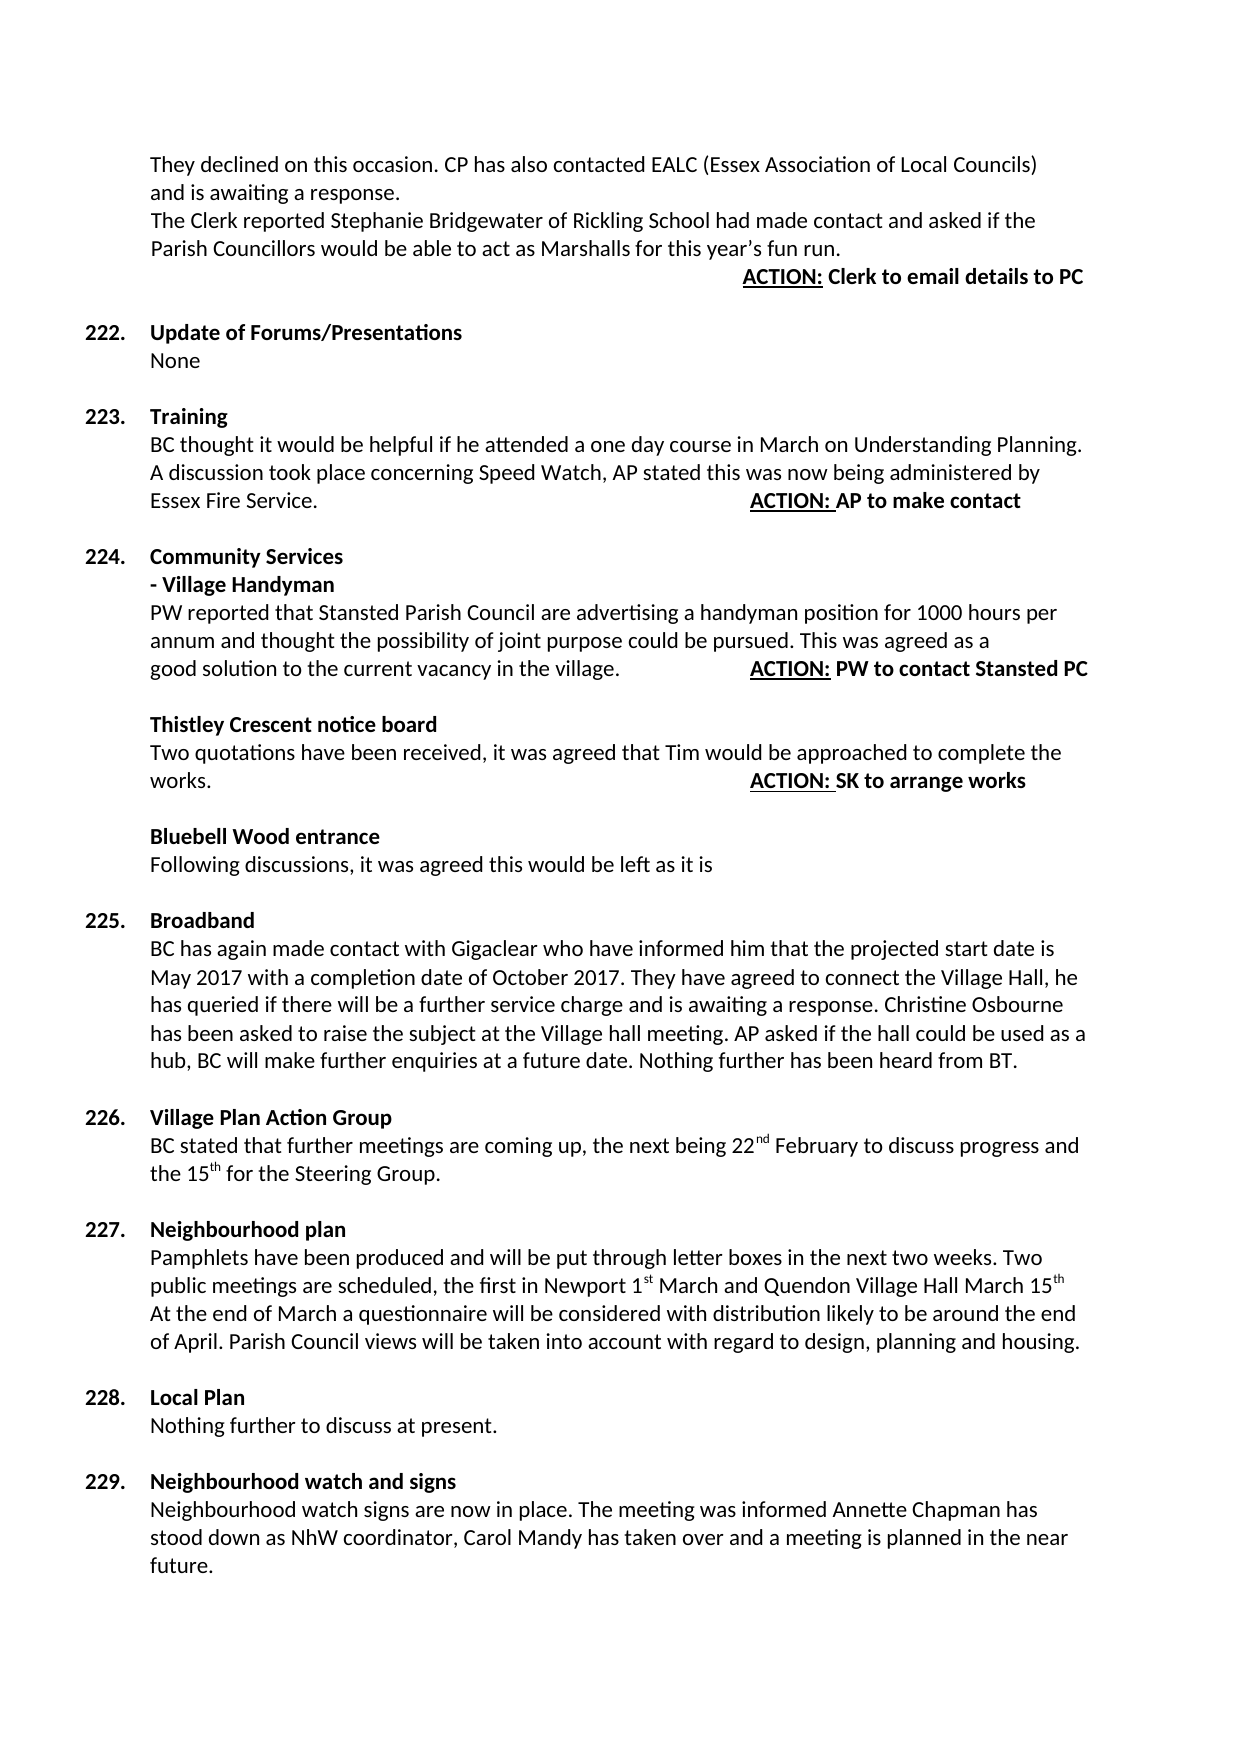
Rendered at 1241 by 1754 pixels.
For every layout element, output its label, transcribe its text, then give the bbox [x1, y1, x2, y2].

text has been asked to raise the subject at the Village hall meeting. AP asked if the hall could be used as a [85, 1019, 1090, 1047]
text public meetings are scheduled, the first in Newport 1st March and Quendon Village Hall March 15th [85, 1271, 1090, 1299]
text PW reported that Stansted Parish Council are advertising a handyman position for 1000 hours per [85, 598, 1090, 626]
text Following discussions, it was agreed this would be left as it is [85, 851, 1090, 878]
text - Village Handyman [85, 570, 1090, 598]
text Two quotations have been received, it was agreed that Tim would be approached to complete the [85, 738, 1090, 766]
text A discussion took place concerning Speed Watch, AP stated this was now being administered by [85, 458, 1090, 486]
text 225. Broadband [85, 907, 1090, 934]
text 228. Local Plan [85, 1383, 1090, 1411]
text 227. Neighbourhood plan [85, 1215, 1090, 1243]
text 223. Training [85, 402, 1090, 430]
text 229. Neighbourhood watch and signs [85, 1467, 1090, 1495]
text good solution to the current vacancy in the village. ACTION: PW to contact Stansted PC [85, 654, 1090, 682]
text They declined on this occasion. CP has also contacted EALC (Essex Association of Local Councils) [85, 150, 1090, 178]
text 224. Community Services [85, 542, 1090, 570]
text Essex Fire Service. ACTION: AP to make contact [85, 486, 1090, 514]
text Bluebell Wood entrance [85, 822, 1090, 851]
text has queried if there will be a further service charge and is awaiting a response. Christine Osbourne [85, 991, 1090, 1019]
text BC thought it would be helpful if he attended a one day course in March on Understanding Planning. [85, 430, 1090, 458]
text None [85, 346, 1090, 374]
text BC stated that further meetings are coming up, the next being 22nd February to discuss progress and [85, 1131, 1090, 1159]
text works. ACTION: SK to arrange works [85, 766, 1090, 794]
text hub, BC will make further enquiries at a future date. Nothing further has been heard from BT. [85, 1047, 1090, 1075]
text annum and thought the possibility of joint purpose could be pursued. This was agreed as a [85, 626, 1090, 654]
text 222. Update of Forums/Presentations [85, 318, 1090, 346]
text stood down as NhW coordinator, Carol Mandy has taken over and a meeting is planned in the near [85, 1523, 1090, 1551]
text 226. Village Plan Action Group [85, 1103, 1090, 1131]
text future. [85, 1551, 1090, 1579]
text the 15th for the Steering Group. [85, 1159, 1090, 1187]
text and is awaiting a response. [85, 178, 1090, 206]
text May 2017 with a completion date of October 2017. They have agreed to connect the Village Hall, he [85, 963, 1090, 991]
text The Clerk reported Stephanie Bridgewater of Rickling School had made contact and asked if the Parish Councillors would be able to act as Marshalls for this year’s fun run. ACTION: Clerk to email details to PC [151, 206, 1090, 290]
text Neighbourhood watch signs are now in place. The meeting was informed Annette Chapman has [85, 1495, 1090, 1523]
text Pamphlets have been produced and will be put through letter boxes in the next two weeks. Two [85, 1243, 1090, 1271]
text Nothing further to discuss at present. [85, 1411, 1090, 1439]
text BC has again made contact with Gigaclear who have informed him that the projected start date is [85, 934, 1090, 963]
text At the end of March a questionnaire will be considered with distribution likely to be around the end of April. Parish Council views will be taken into account with regard to design, planning and housing. [150, 1299, 1090, 1355]
text Thistley Crescent notice board [85, 710, 1090, 738]
